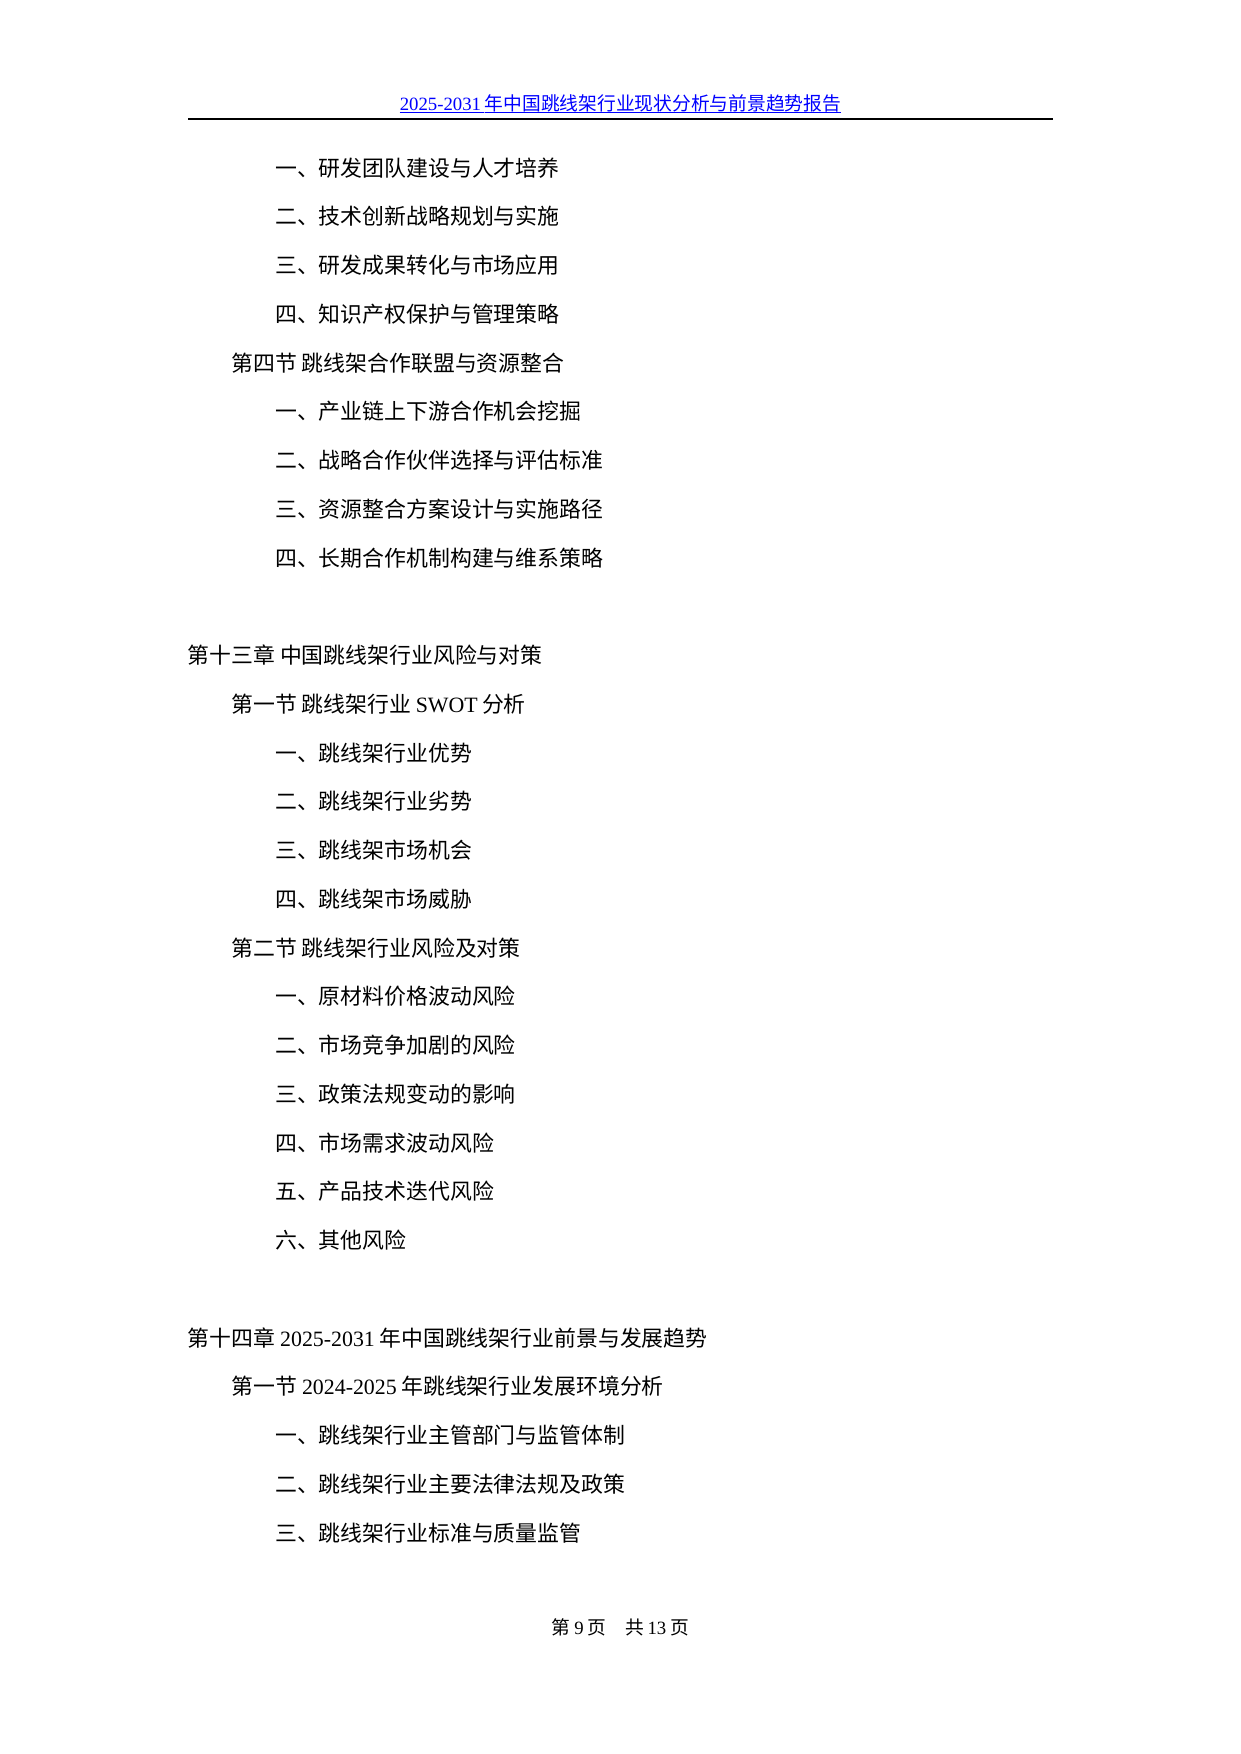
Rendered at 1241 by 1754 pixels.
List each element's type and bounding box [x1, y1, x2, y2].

text [187, 150, 1053, 1548]
